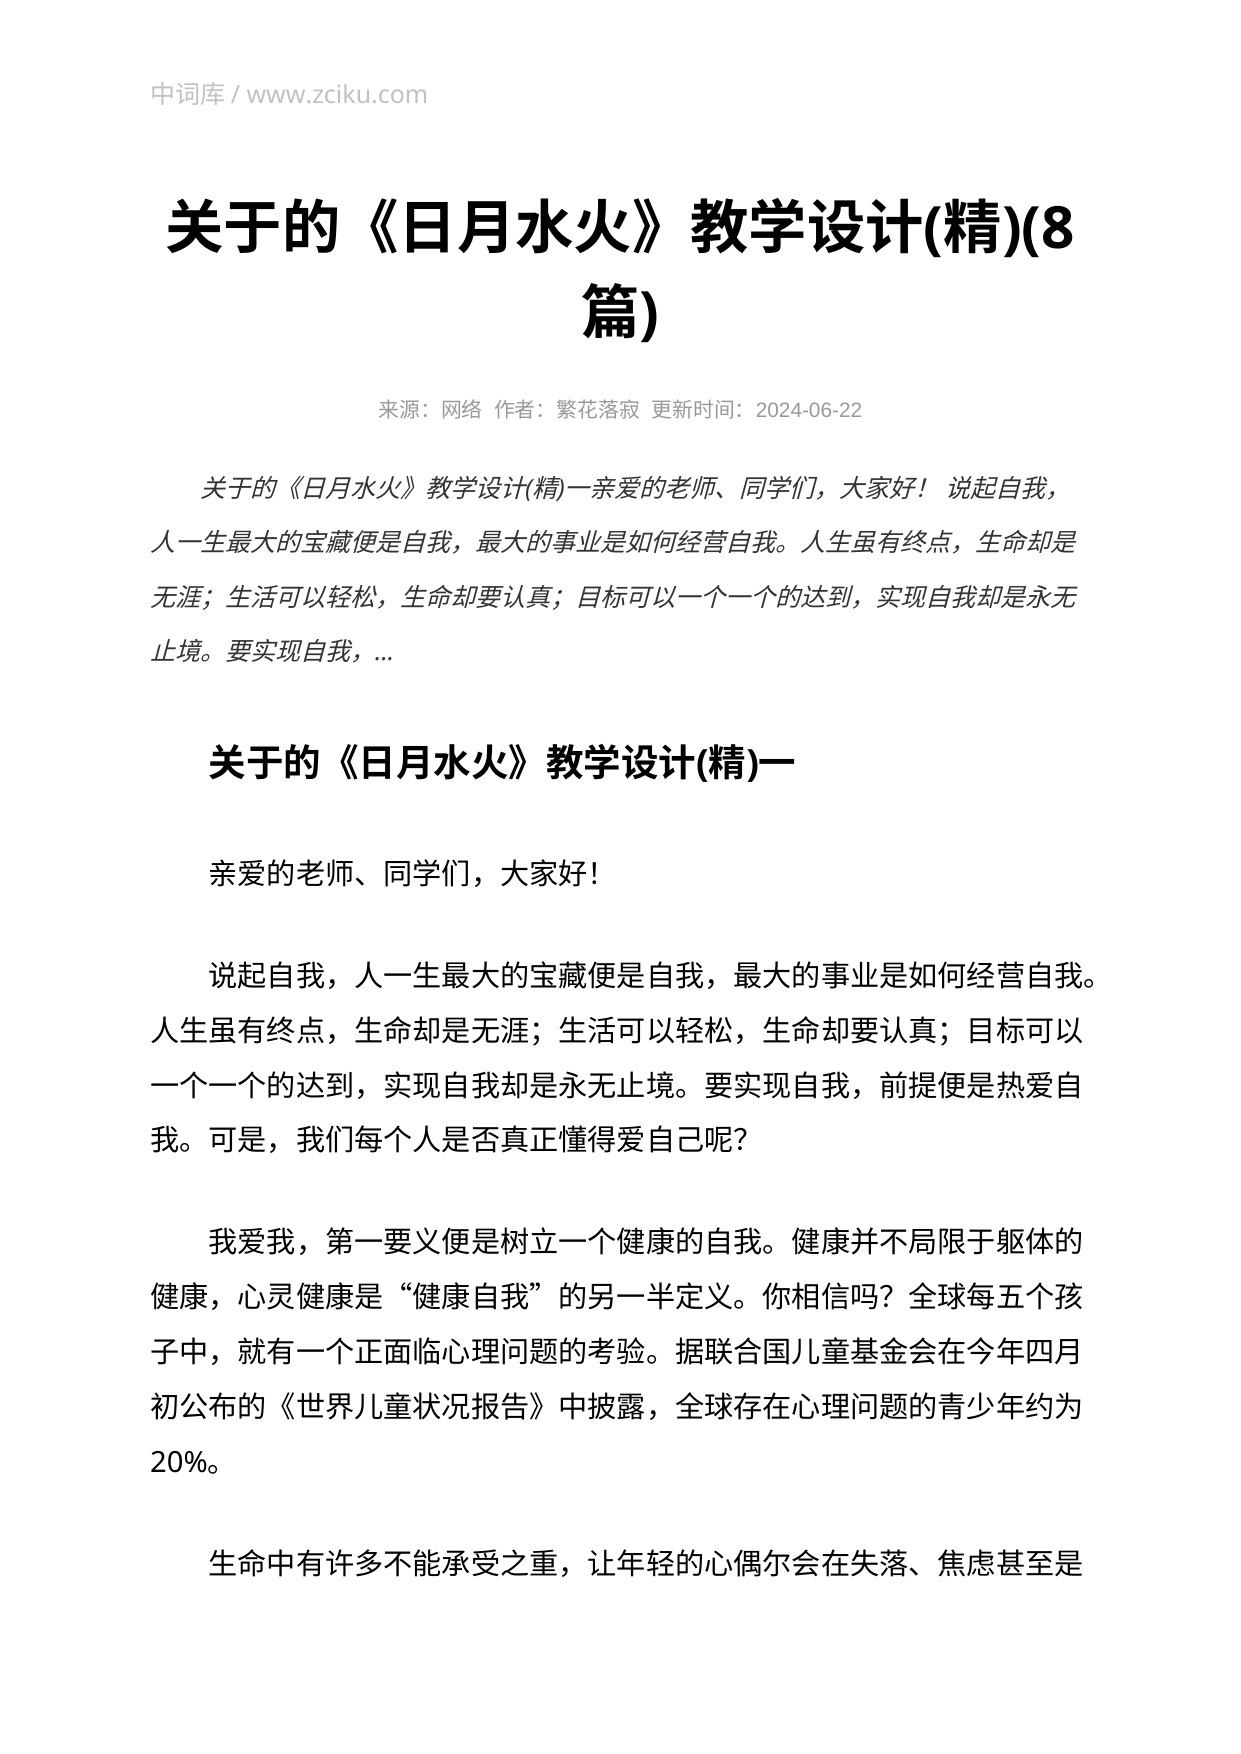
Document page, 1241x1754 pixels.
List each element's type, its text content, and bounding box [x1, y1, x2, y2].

text 我爱我，第一要义便是树立一个健康的自我。健康并不局限于躯体的健康，心灵健康是“健康自我”的另一半定义。你相信吗？全球每五个孩子中，就有一个正面临心理问题的考验。据联合国儿童基金会在今年四月初公布的《世界儿童状况报告》中披露，全球存在心理问题的青少年约为20%。 [150, 1219, 1090, 1481]
subtitle 关于的《日月水火》教学设计(精)(8篇) [150, 181, 1090, 351]
text 来源：网络 作者：繁花落寂 更新时间：2024-06-22 [150, 398, 1090, 422]
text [150, 1540, 1090, 1583]
text 关于的《日月水火》教学设计(精)一亲爱的老师、同学们，大家好！ 说起自我，人一生最大的宝藏便是自我，最大的事业是如何经营自我。人生虽有终点，生命却是无涯；生活可以轻松，生命却要认真；目标可以一个一个的达到，实现自我却是永无止境。要实现自我，... [150, 468, 1090, 668]
text 关于的《日月水火》教学设计(精)一 [150, 733, 1090, 787]
text 说起自我，人一生最大的宝藏便是自我，最大的事业是如何经营自我。人生虽有终点，生命却是无涯；生活可以轻松，生命却要认真；目标可以一个一个的达到，实现自我却是永无止境。要实现自我，前提便是热爱自我。可是，我们每个人是否真正懂得爱自己呢？ [150, 952, 1090, 1159]
text 亲爱的老师、同学们，大家好！ [150, 851, 1090, 893]
